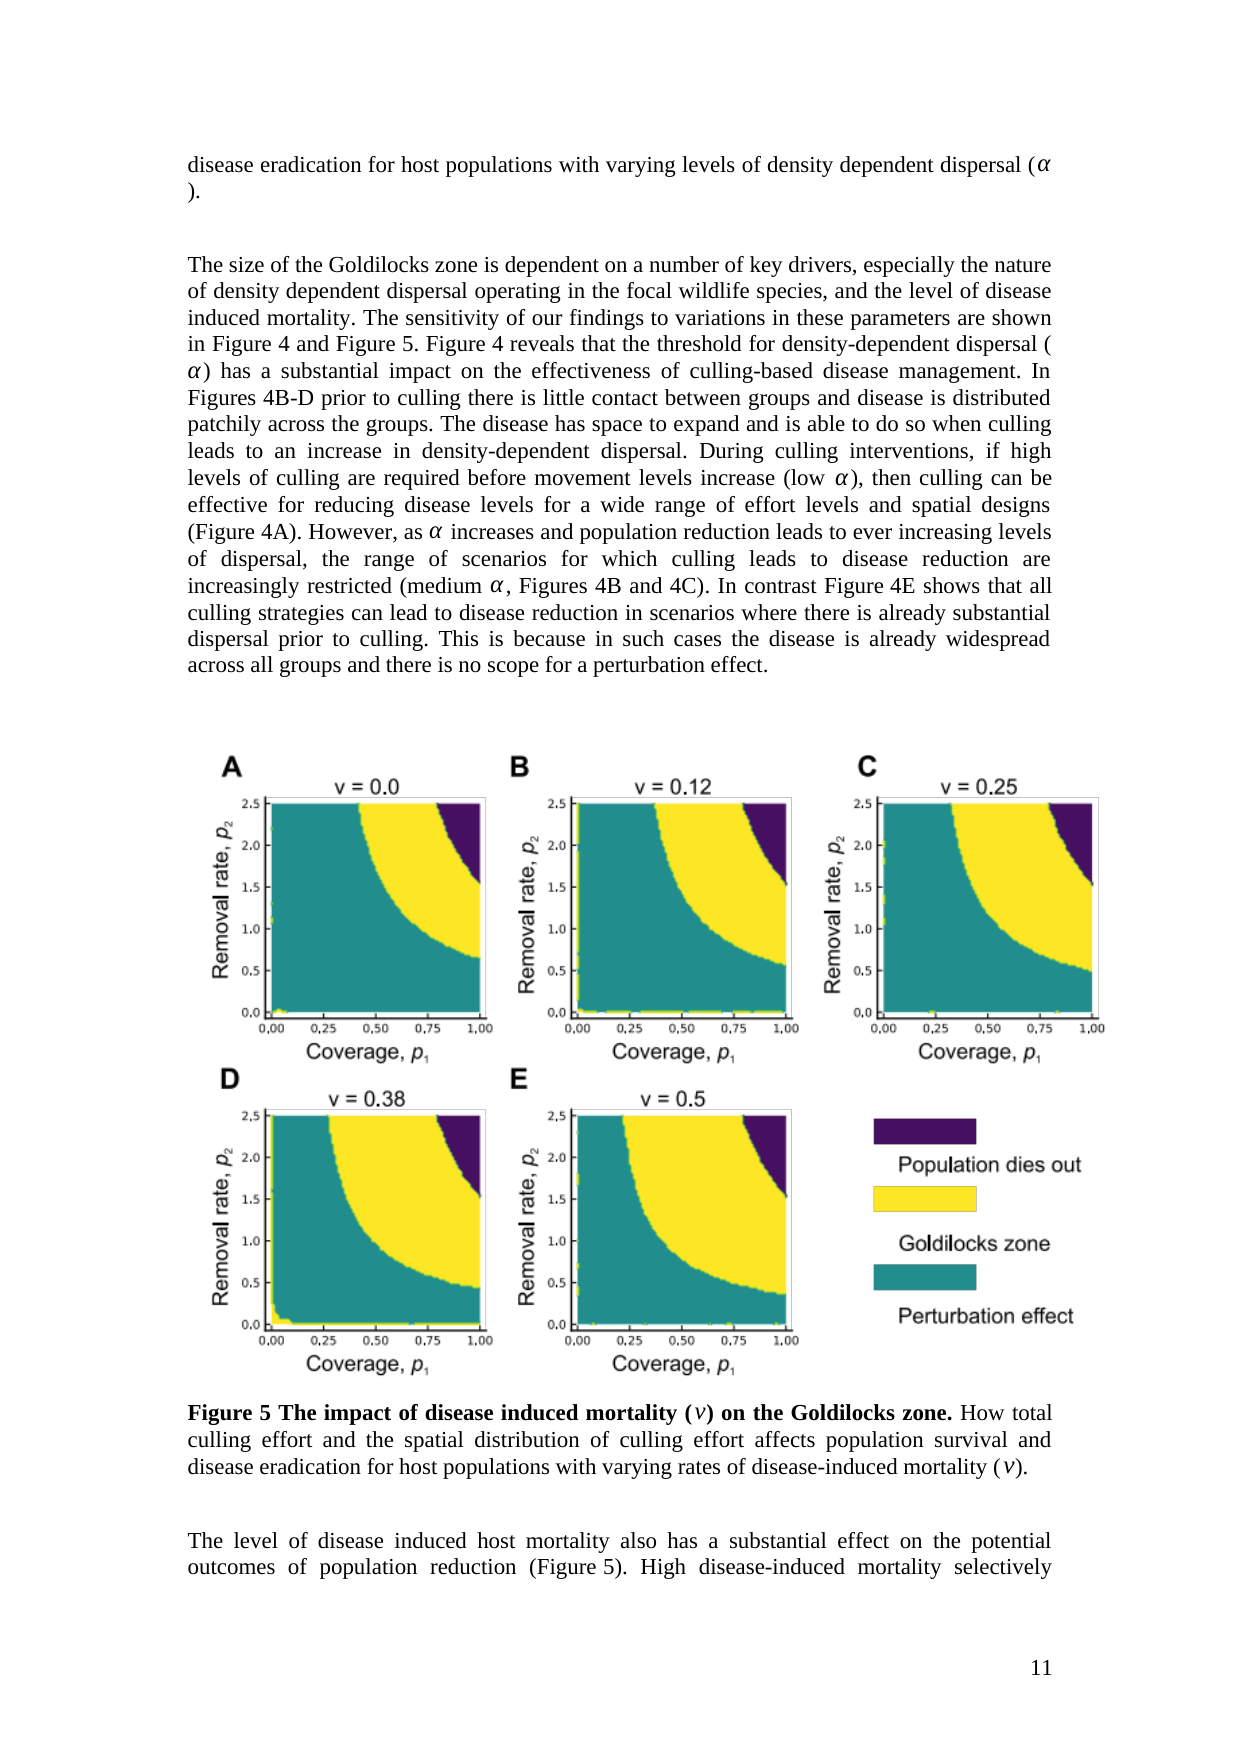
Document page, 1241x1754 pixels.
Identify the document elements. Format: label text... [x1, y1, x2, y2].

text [187, 1527, 1053, 1579]
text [187, 150, 1053, 204]
text Figure 5 The impact of disease induced mortality () on the Goldilocks zone. How total culling effort and the spatial distribution of culling effort affects population survival and disease eradication for host populations with varying rates of disease-induced mortality (). [187, 1398, 1053, 1480]
text The size of the Goldilocks zone is dependent on a number of key drivers, especially the nature of density dependent dispersal operating in the focal wildlife species, and the level of disease induced mortality. The sensitivity of our findings to variations in these parameters are shown in Figure 4 and Figure 5. Figure 4 reveals that the threshold for density-dependent dispersal () has a substantial impact on the effectiveness of culling-based disease management. In Figures 4B-D prior to culling there is little contact between groups and disease is distributed patchily across the groups. The disease has space to expand and is able to do so when culling leads to an increase in density-dependent dispersal. During culling interventions, if high levels of culling are required before movement levels increase (low ), then culling can be effective for reducing disease levels for a wide range of effort levels and spatial designs (Figure 4A). However, as increases and population reduction leads to ever increasing levels of dispersal, the range of scenarios for which culling leads to disease reduction are increasingly restricted (medium , Figures 4B and 4C). In contrast Figure 4E shows that all culling strategies can lead to disease reduction in scenarios where there is already substantial dispersal prior to culling. This is because in such cases the disease is already widespread across all groups and there is no scope for a perturbation effect. [187, 251, 1053, 678]
